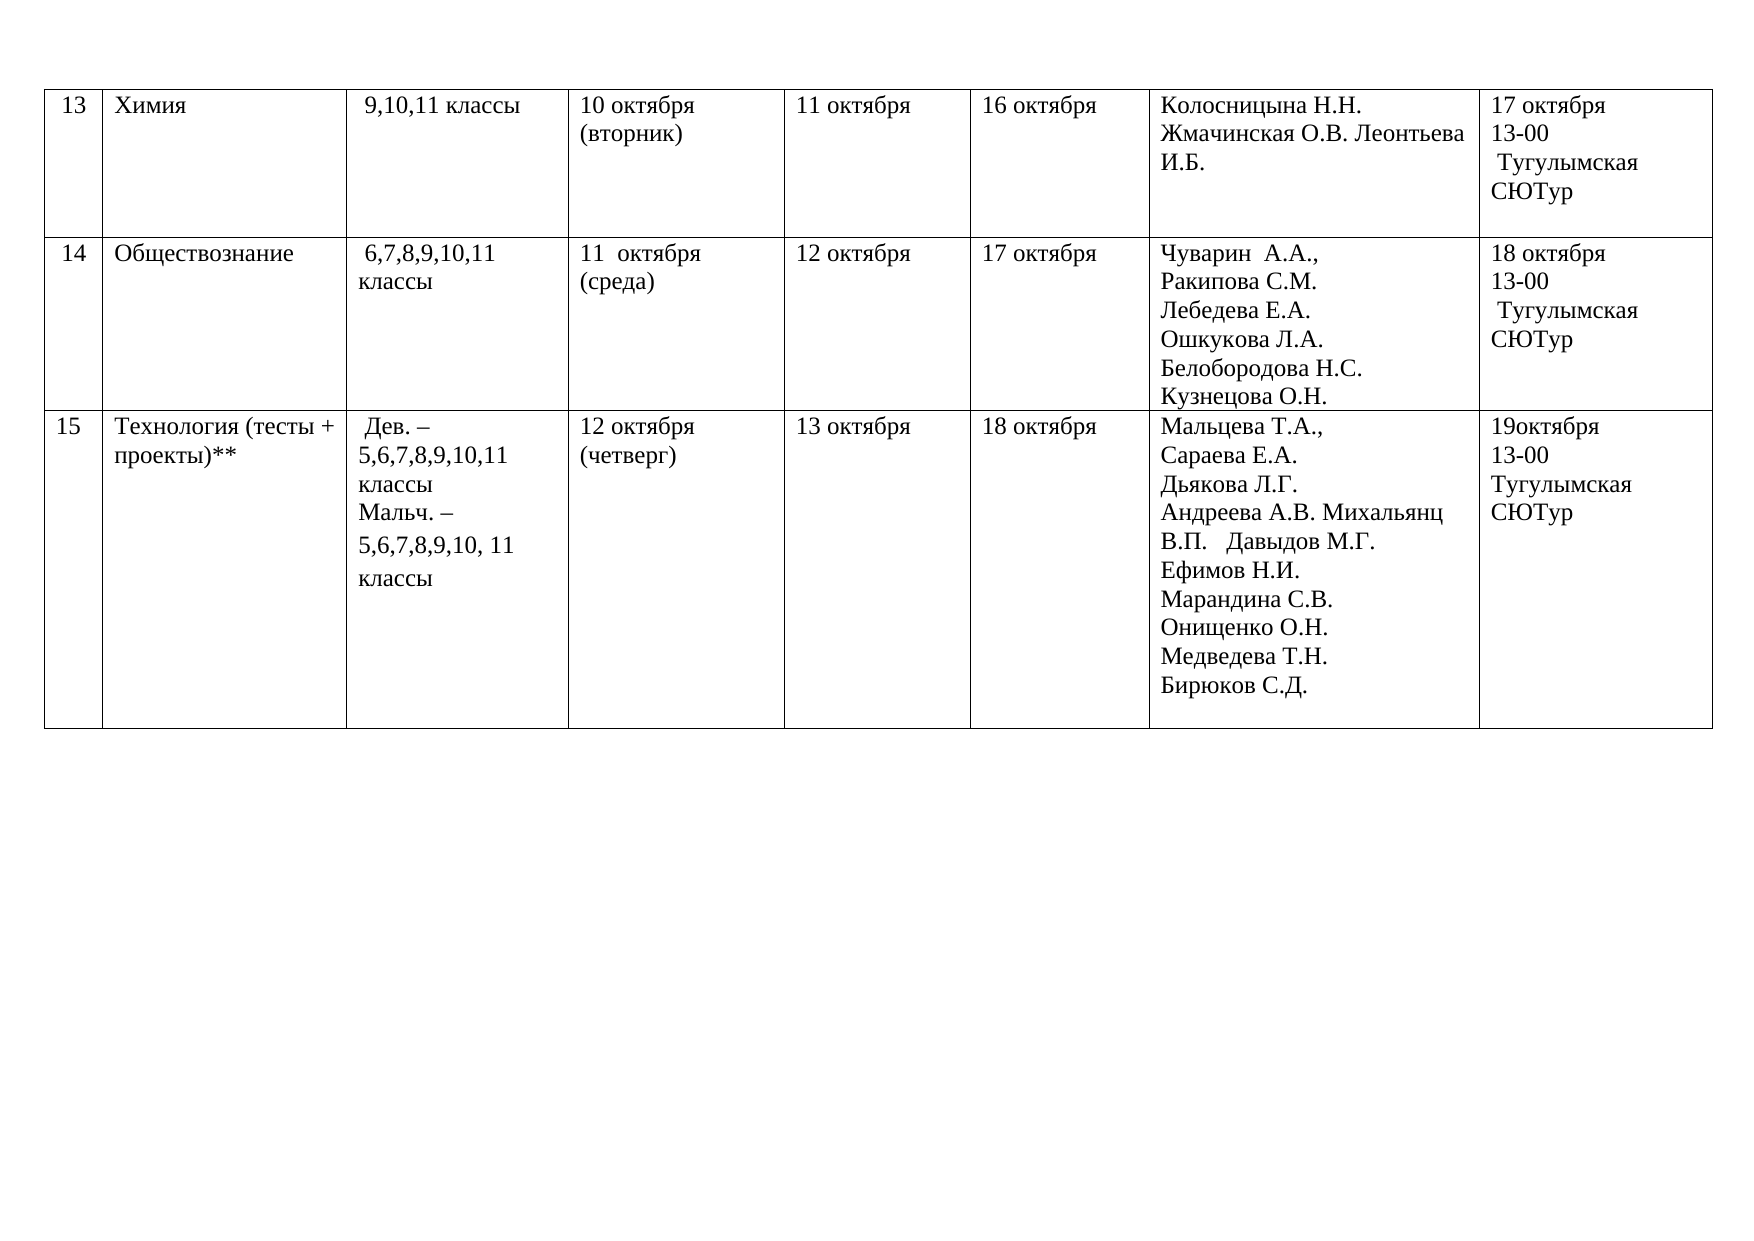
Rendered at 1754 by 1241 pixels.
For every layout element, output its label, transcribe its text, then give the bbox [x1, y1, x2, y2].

table_cell 17 октября 13-00 Тугулымская СЮТур [1480, 90, 1712, 237]
table_cell 18 октября 13-00 Тугулымская СЮТур [1480, 238, 1712, 410]
table_cell 11 октября (среда) [569, 238, 784, 410]
table_cell Химия [103, 90, 346, 237]
table_cell 12 октября [785, 238, 970, 410]
table_cell Мальцева Т.А., Сараева Е.А. Дьякова Л.Г. Андреева А.В. Михальянц В.П. Давыдов М.Г. Ефимов Н.И. Марандина С.В. Онищенко О.Н. Медведева Т.Н. Бирюков С.Д. [1150, 411, 1479, 727]
table_cell 18 октября [971, 411, 1149, 727]
table_cell 17 октября [971, 238, 1149, 410]
table_cell Чуварин А.А., Ракипова С.М. Лебедева Е.А. Ошкукова Л.А. Белобородова Н.С. Кузнецова О.Н. [1150, 238, 1479, 410]
table_cell 6,7,8,9,10,11 классы [347, 238, 568, 410]
table_cell 16 октября [971, 90, 1149, 237]
table_cell Колосницына Н.Н. Жмачинская О.В. Леонтьева И.Б. [1150, 90, 1479, 237]
table_cell 13 [45, 90, 102, 237]
table_cell 14 [45, 238, 102, 410]
table_cell 13 октября [785, 411, 970, 727]
table_cell Обществознание [103, 238, 346, 410]
table_cell Дев. – 5,6,7,8,9,10,11 классы Мальч. – 5,6,7,8,9,10, 11 классы [347, 411, 568, 727]
table_cell 12 октября (четверг) [569, 411, 784, 727]
table_cell 10 октября (вторник) [569, 90, 784, 237]
table_cell 15 [45, 411, 102, 727]
table_cell 19октября 13-00 Тугулымская СЮТур [1480, 411, 1712, 727]
table_cell Технология (тесты + проекты)** [103, 411, 346, 727]
table_cell 11 октября [785, 90, 970, 237]
table_cell 9,10,11 классы [347, 90, 568, 237]
